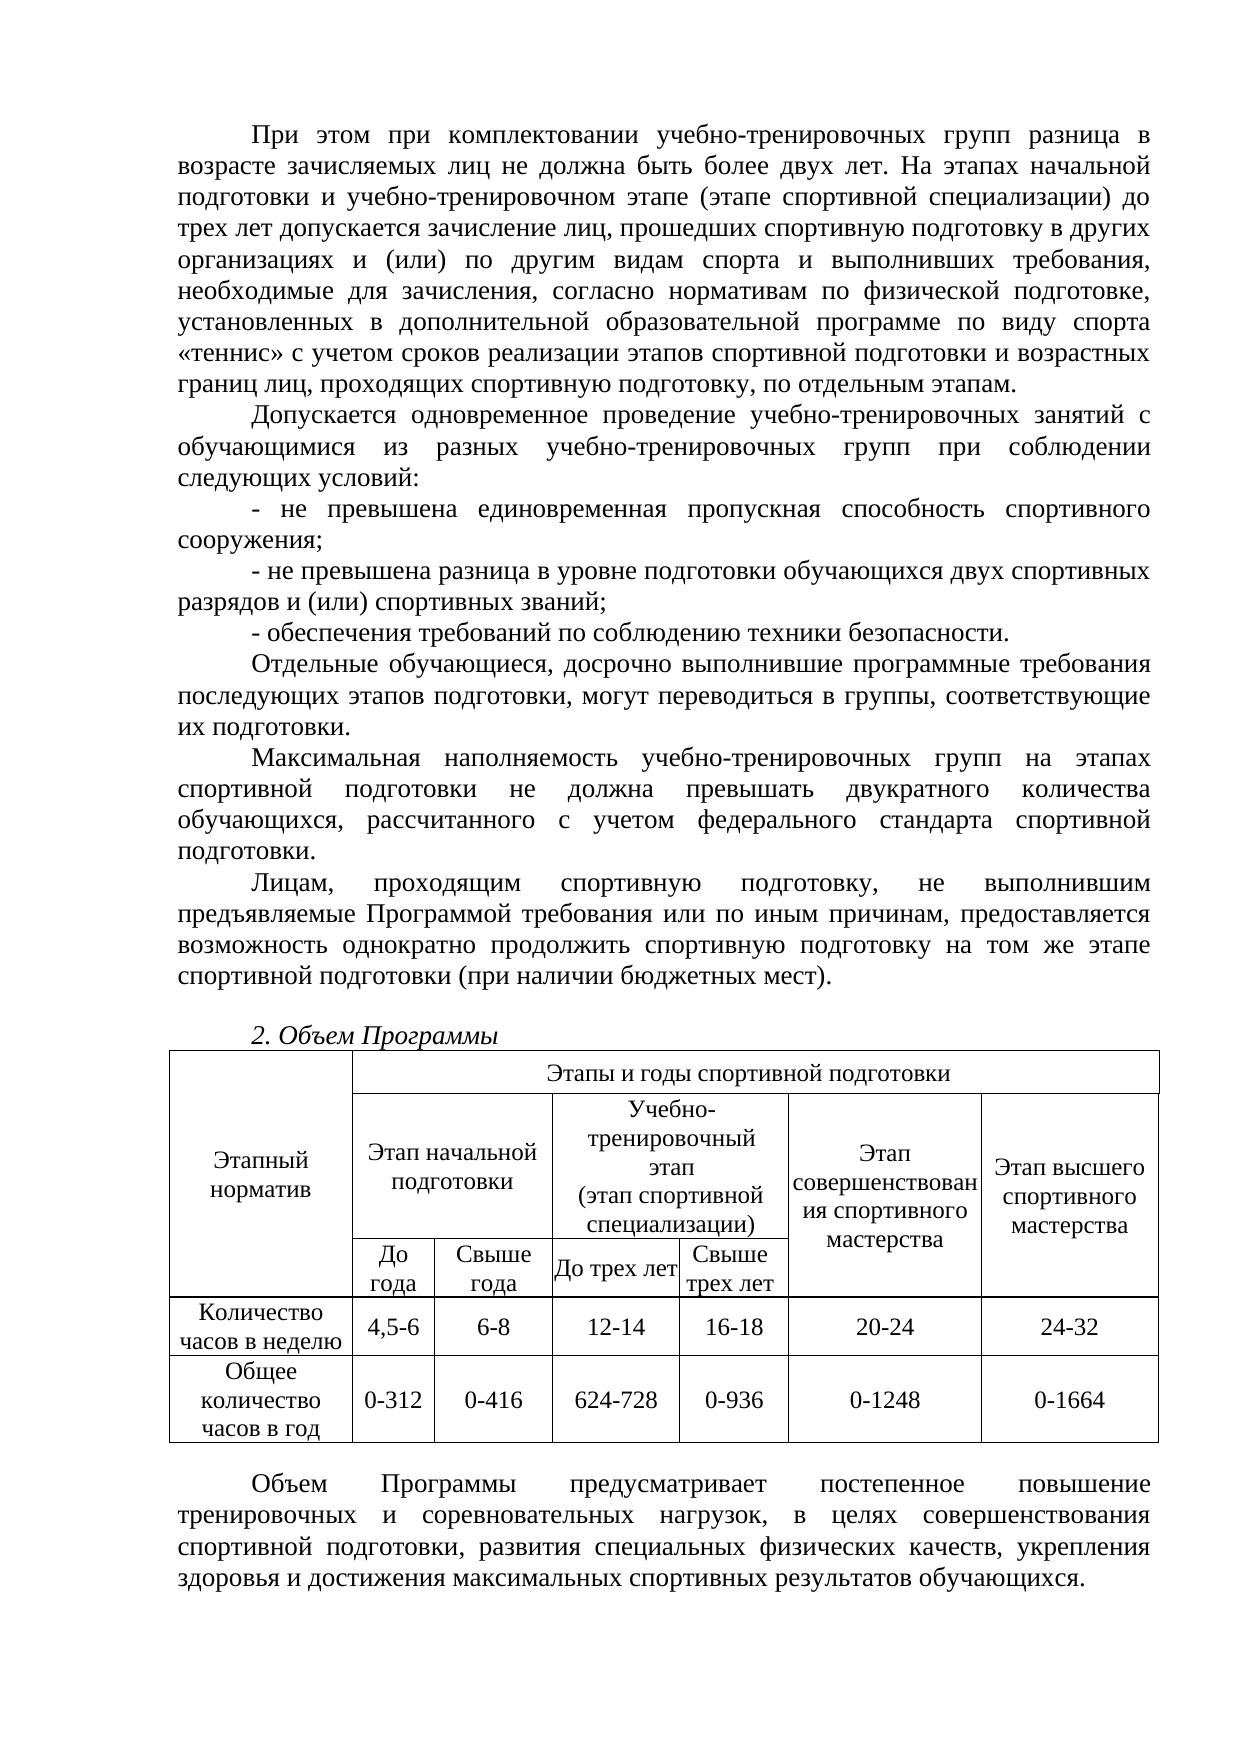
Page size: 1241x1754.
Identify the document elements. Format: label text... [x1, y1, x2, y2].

table_header Этапы и годы спортивной подготовки [353, 1051, 1159, 1093]
text Лицам, проходящим спортивную подготовку, не выполнившим предъявляемые Программой требования или по иным причинам, предоставляется возможность однократно продолжить спортивную подготовку на том же этапе спортивной подготовки (при наличии бюджетных мест). [177, 866, 1152, 990]
table_cell До года [353, 1239, 434, 1296]
text Отдельные обучающиеся, досрочно выполнившие программные требования последующих этапов подготовки, могут переводиться в группы, соответствующие их подготовки. [177, 648, 1152, 741]
text При этом при комплектовании учебно-тренировочных групп разница в возрасте зачисляемых лиц не должна быть более двух лет. На этапах начальной подготовки и учебно-тренировочном этапе (этапе спортивной специализации) до трех лет допускается зачисление лиц, прошедших спортивную подготовку в других организациях и (или) по другим видам спорта и выполнивших требования, необходимые для зачисления, согласно нормативам по физической подготовке, установленных в дополнительной образовательной программе по виду спорта «теннис» с учетом сроков реализации этапов спортивной подготовки и возрастных границ лиц, проходящих спортивную подготовку, по отдельным этапам. [177, 118, 1152, 398]
text - обеспечения требований по соблюдению техники безопасности. [177, 616, 1152, 648]
table_cell Количество часов в неделю [170, 1298, 352, 1355]
text Допускается одновременное проведение учебно-тренировочных занятий с обучающимися из разных учебно-тренировочных групп при соблюдении следующих условий: [177, 398, 1152, 492]
table_cell 6-8 [435, 1298, 552, 1355]
table_cell Этап начальной подготовки [353, 1094, 552, 1238]
table_cell Общее количество часов в год [170, 1356, 352, 1442]
table_cell Этап высшего спортивного мастерства [982, 1094, 1158, 1296]
table_cell 234-312 [353, 1356, 434, 1442]
table_cell Свыше трех лет [680, 1239, 788, 1296]
table_cell 24-32 [982, 1298, 1158, 1355]
table_cell 1248-1664 [982, 1356, 1158, 1442]
table_cell 1040-1248 [789, 1356, 981, 1442]
table_header Этапный норматив [170, 1051, 352, 1296]
table_cell 312-416 [435, 1356, 552, 1442]
text - не превышена единовременная пропускная способность спортивного сооружения; [177, 492, 1152, 554]
text - не превышена разница в уровне подготовки обучающихся двух спортивных разрядов и (или) спортивных званий; [177, 554, 1152, 616]
table_cell Свыше года [435, 1239, 552, 1296]
table_cell Этап совершенствования спортивного мастерства [789, 1094, 981, 1296]
table_cell 12-14 [553, 1298, 679, 1355]
table_cell 832-936 [680, 1356, 788, 1442]
table_cell 20-24 [789, 1298, 981, 1355]
table_cell Учебно-тренировочный этап (этап спортивной специализации) [553, 1094, 788, 1238]
table_cell 624-728 [553, 1356, 679, 1442]
table_cell 4,5-6 [353, 1298, 434, 1355]
text 2. Объем Программы [177, 1019, 1152, 1050]
table_cell До трех лет [553, 1239, 679, 1296]
table_cell 16-18 [680, 1298, 788, 1355]
text Максимальная наполняемость учебно-тренировочных групп на этапах спортивной подготовки не должна превышать двукратного количества обучающихся, рассчитанного с учетом федерального стандарта спортивной подготовки. [177, 741, 1152, 866]
list Объем Программы предусматривает постепенное повышение тренировочных и соревновательных нагрузок, в целях совершенствования спортивной подготовки, развития специальных физических качеств, укрепления здоровья и достижения максимальных спортивных результатов обучающихся. [177, 1467, 1152, 1592]
